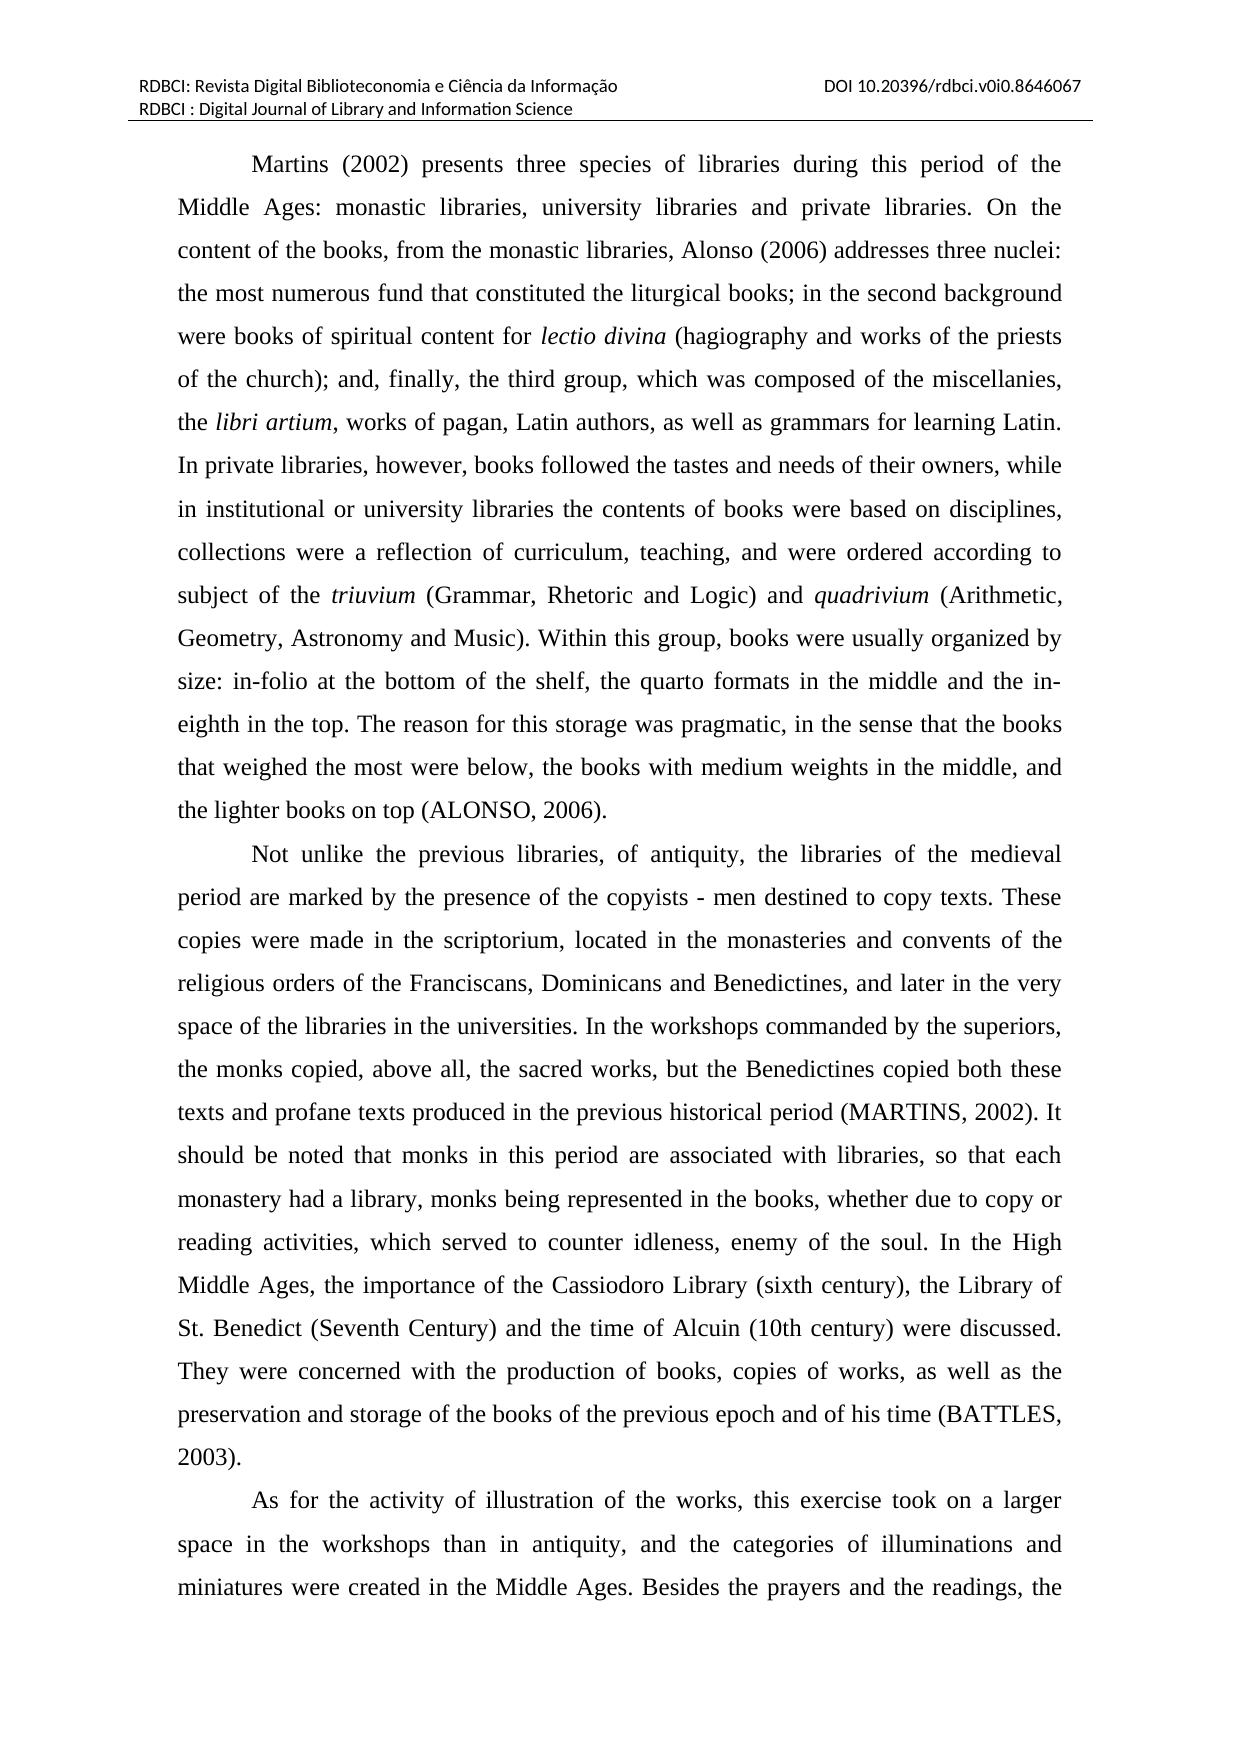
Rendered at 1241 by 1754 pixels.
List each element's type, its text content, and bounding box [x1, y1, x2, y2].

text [177, 1486, 1063, 1601]
text Not unlike the previous libraries, of antiquity, the libraries of the medieval period are marked by the presence of the copyists - men destined to copy texts. These copies were made in the scriptorium, located in the monasteries and convents of the religious orders of the Franciscans, Dominicans and Benedictines, and later in the very space of the libraries in the universities. In the workshops commanded by the superiors, the monks copied, above all, the sacred works, but the Benedictines copied both these texts and profane texts produced in the previous historical period (MARTINS, 2002). It should be noted that monks in this period are associated with libraries, so that each monastery had a library, monks being represented in the books, whether due to copy or reading activities, which served to counter idleness, enemy of the soul. In the High Middle Ages, the importance of the Cassiodoro Library (sixth century), the Library of St. Benedict (Seventh Century) and the time of Alcuin (10th century) were discussed. They were concerned with the production of books, copies of works, as well as the preservation and storage of the books of the previous epoch and of his time (BATTLES, 2003). [177, 839, 1063, 1471]
text Martins (2002) presents three species of libraries during this period of the Middle Ages: monastic libraries, university libraries and private libraries. On the content of the books, from the monastic libraries, Alonso (2006) addresses three nuclei: the most numerous fund that constituted the liturgical books; in the second background were books of spiritual content for lectio divina (hagiography and works of the priests of the church); and, finally, the third group, which was composed of the miscellanies, the libri artium, works of pagan, Latin authors, as well as grammars for learning Latin. In private libraries, however, books followed the tastes and needs of their owners, while in institutional or university libraries the contents of books were based on disciplines, collections were a reflection of curriculum, teaching, and were ordered according to subject of the triuvium (Grammar, Rhetoric and Logic) and quadrivium (Arithmetic, Geometry, Astronomy and Music). Within this group, books were usually organized by size: in-folio at the bottom of the shelf, the quarto formats in the middle and the in-eighth in the top. The reason for this storage was pragmatic, in the sense that the books that weighed the most were below, the books with medium weights in the middle, and the lighter books on top (ALONSO, 2006). [177, 149, 1063, 824]
